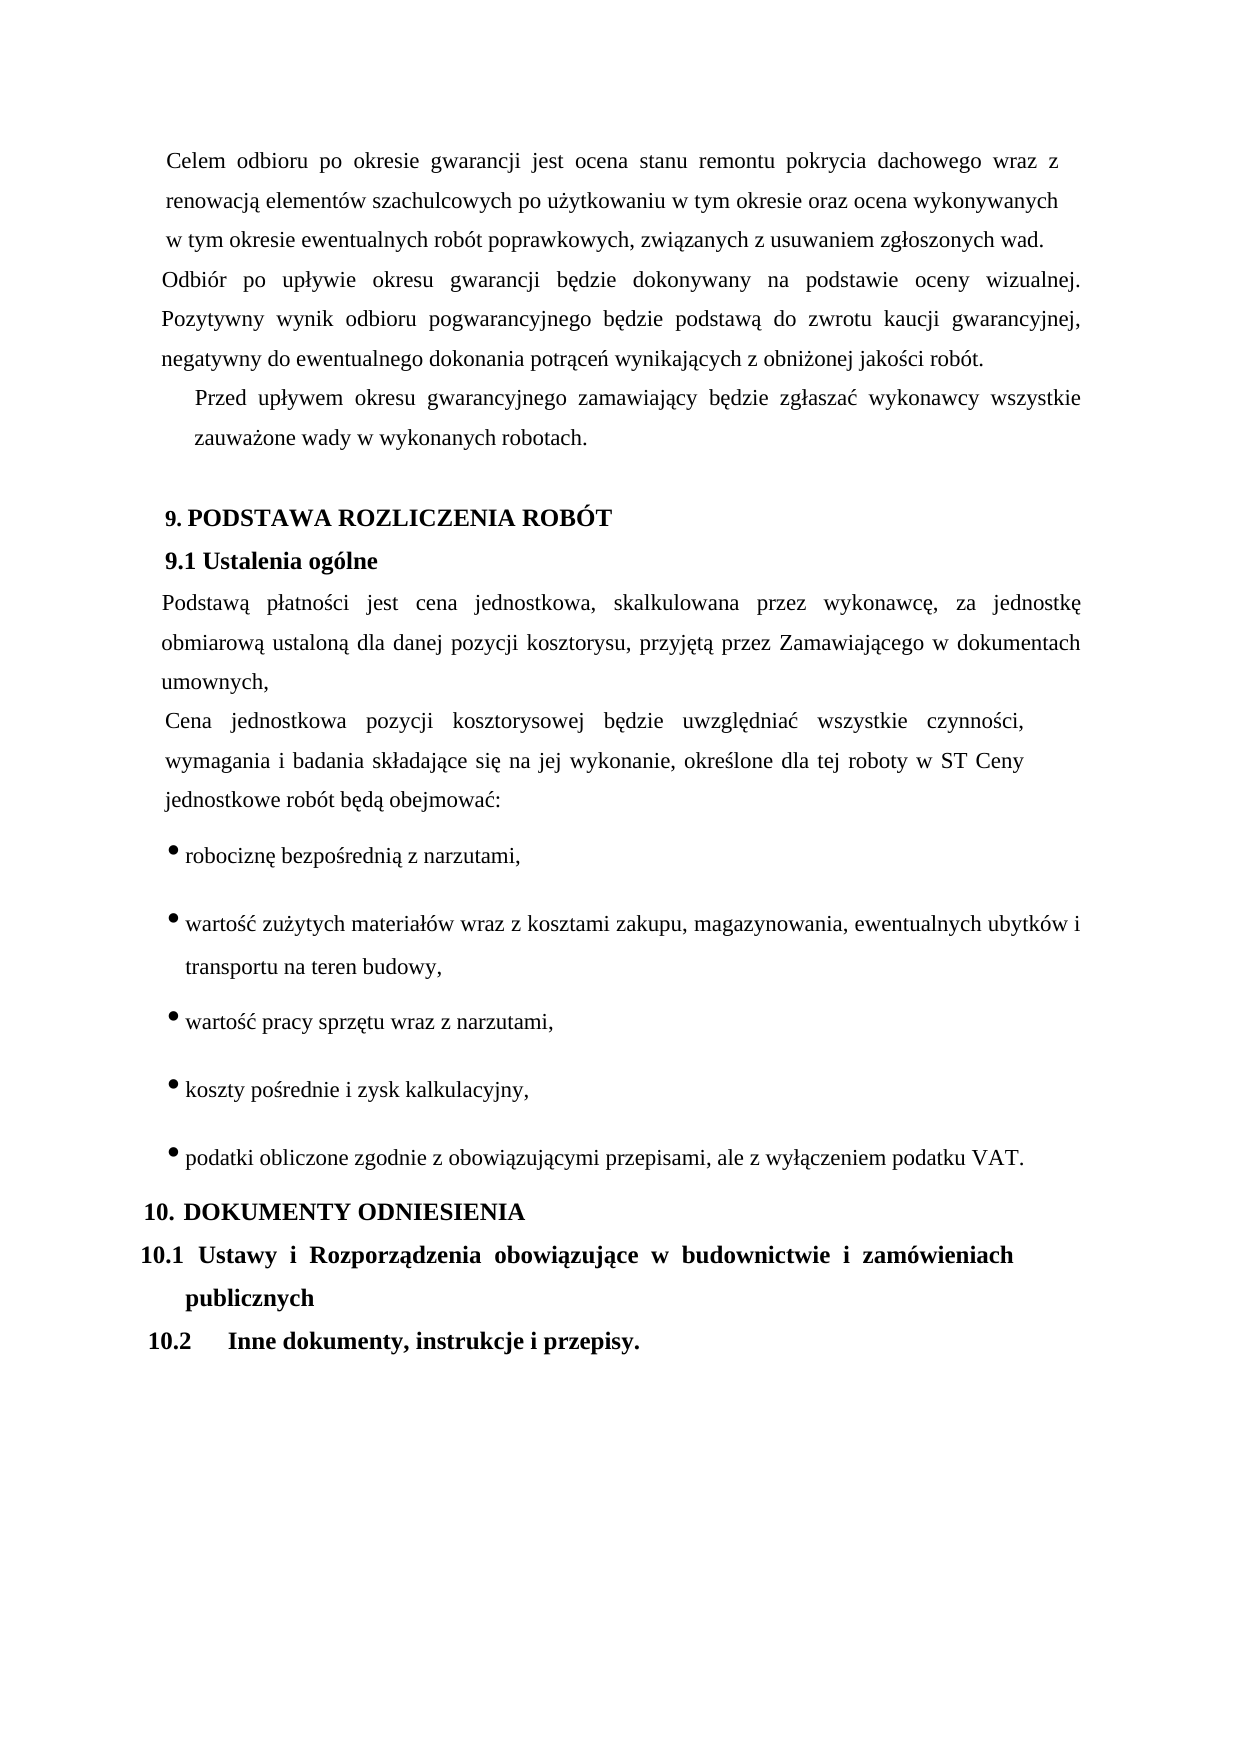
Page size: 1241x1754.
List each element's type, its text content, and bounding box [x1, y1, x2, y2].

list robociznę bezpośrednią z narzutami, [166, 826, 1082, 872]
list Ustawy i Rozporządzenia obowiązujące w budownictwie i zamówieniach publicznych [140, 1240, 1015, 1312]
text 9.1 Ustalenia ogólne [165, 546, 1093, 575]
text Cena jednostkowa pozycji kosztorysowej będzie uwzględniać wszystkie czynności, wymagania i badania składające się na jej wykonanie, określone dla tej roboty w ST Ceny jednostkowe robót będą obejmować: [165, 708, 1025, 813]
list DOKUMENTY ODNIESIENIA [143, 1197, 1093, 1226]
text Odbiór po upływie okresu gwarancji będzie dokonywany na podstawie oceny wizualnej. Pozytywny wynik odbioru pogwarancyjnego będzie podstawą do zwrotu kaucji gwarancyjnej, negatywny do ewentualnego dokonania potrąceń wynikających z obniżonej jakości robót. [161, 266, 1082, 371]
text Podstawą płatności jest cena jednostkowa, skalkulowana przez wykonawcę, za jednostkę obmiarową ustaloną dla danej pozycji kosztorysu, przyjętą przez Zamawiającego w dokumentach umownych, [161, 589, 1082, 694]
list Inne dokumenty, instrukcje i przepisy. [148, 1326, 1015, 1355]
list wartość zużytych materiałów wraz z kosztami zakupu, magazynowania, ewentualnych ubytków i transportu na teren budowy, [166, 894, 1082, 979]
list PODSTAWA ROZLICZENIA ROBÓT [165, 503, 1093, 532]
text Przed upływem okresu gwarancyjnego zamawiający będzie zgłaszać wykonawcy wszystkie zauważone wady w wykonanych robotach. [194, 384, 1082, 450]
text Celem odbioru po okresie gwarancji jest ocena stanu remontu pokrycia dachowego wraz z renowacją elementów szachulcowych po użytkowaniu w tym okresie oraz ocena wykonywanych w tym okresie ewentualnych robót poprawkowych, związanych z usuwaniem zgłoszonych wad. [166, 148, 1059, 253]
list podatki obliczone zgodnie z obowiązującymi przepisami, ale z wyłączeniem podatku VAT. [166, 1129, 1082, 1174]
list koszty pośrednie i zysk kalkulacyjny, [166, 1061, 1082, 1106]
list wartość pracy sprzętu wraz z narzutami, [166, 992, 1082, 1038]
